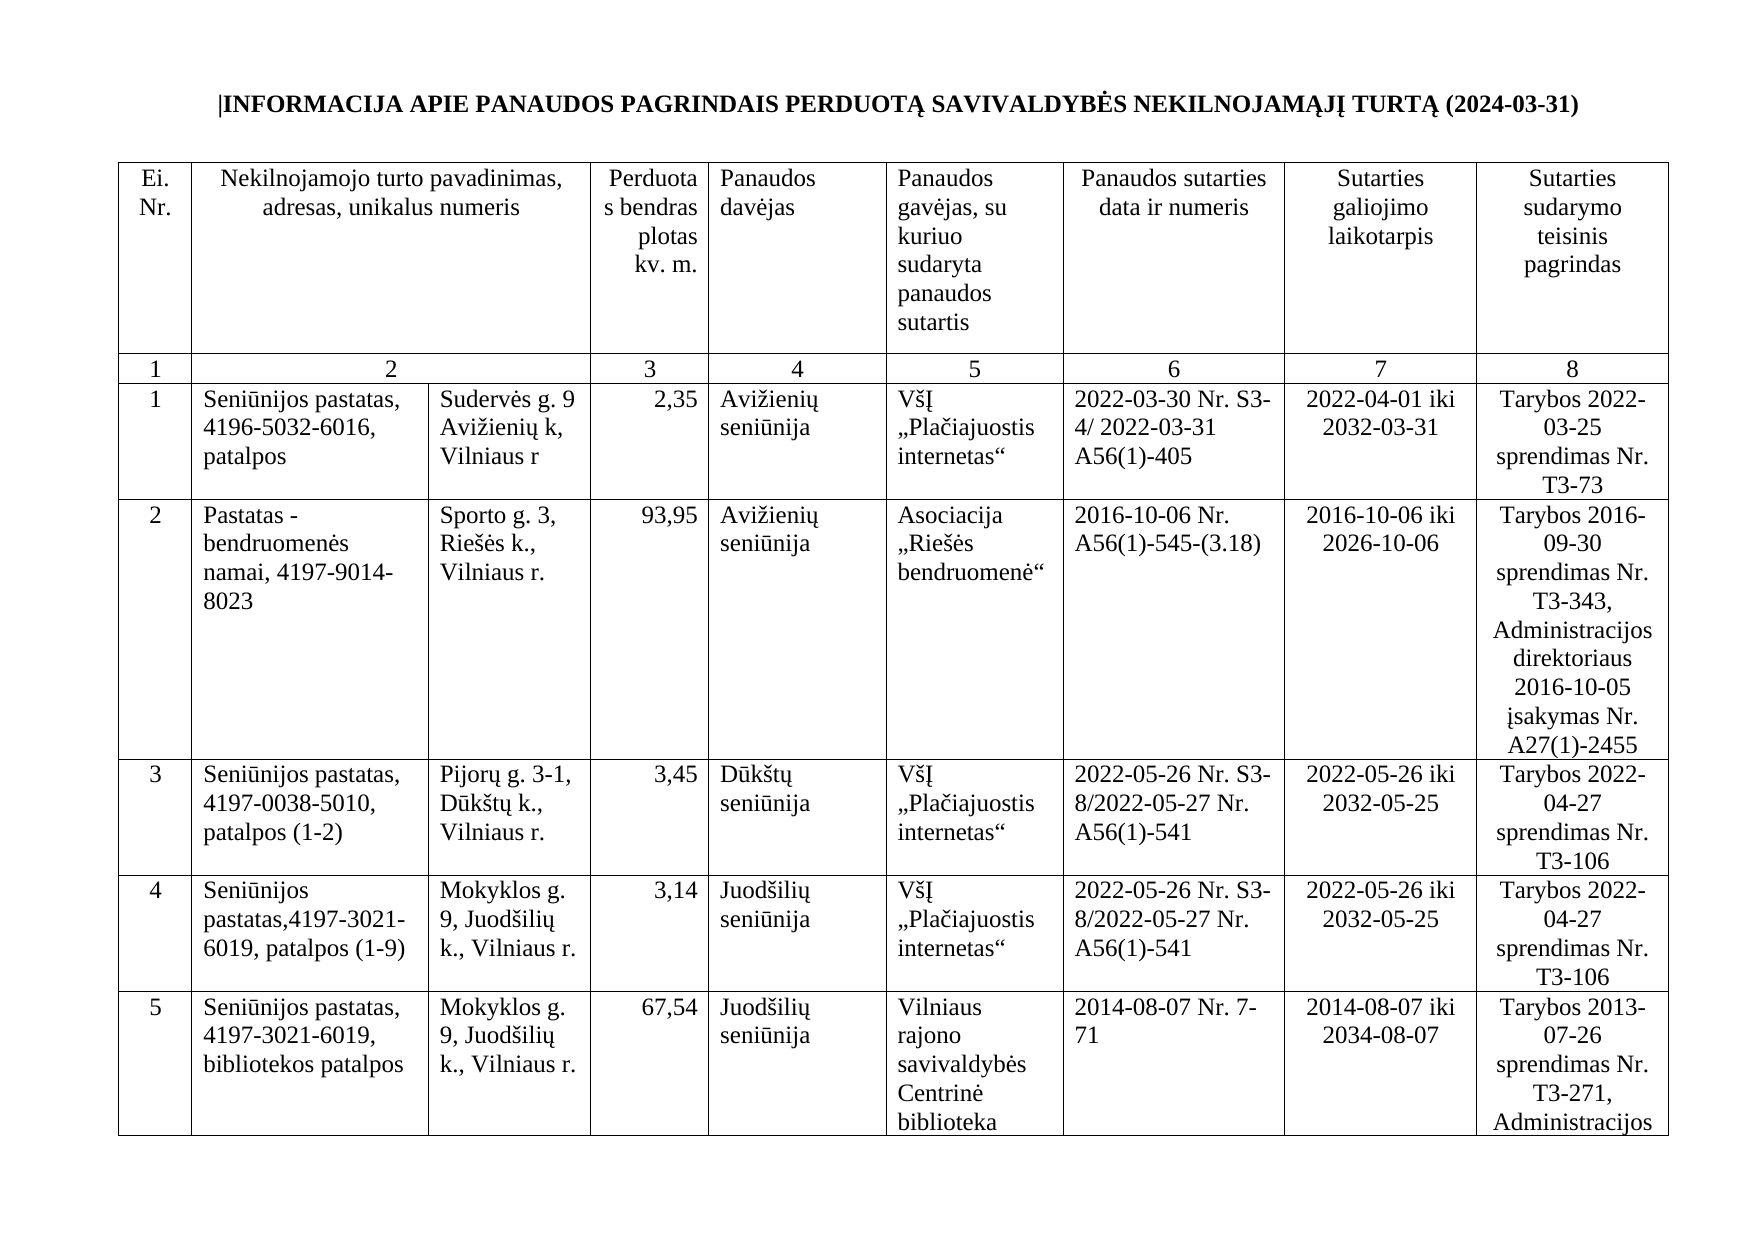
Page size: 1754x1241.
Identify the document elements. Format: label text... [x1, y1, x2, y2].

table_cell VšĮ „Plačiajuostis internetas“ [887, 876, 1063, 991]
table_cell 5 [887, 354, 1063, 383]
table_cell 3,45 [591, 760, 708, 874]
table_cell VšĮ „Plačiajuostis internetas“ [887, 760, 1063, 874]
table_cell Pastatas -bendruomenės namai, 4197-9014-8023 [192, 500, 428, 758]
table_cell 3 [119, 760, 191, 874]
table_cell 8 [1477, 354, 1668, 383]
table_cell 2016-10-06 iki 2026-10-06 [1285, 500, 1476, 758]
table_header Sutarties sudarymo teisinis pagrindas [1477, 163, 1668, 353]
table_cell Seniūnijos pastatas, 4196-5032-6016, patalpos [192, 384, 428, 499]
table_header Sutarties galiojimo laikotarpis [1285, 163, 1476, 353]
table_cell Asociacija „Riešės bendruomenė“ [887, 500, 1063, 758]
table_cell 6 [1064, 354, 1284, 383]
table_cell 2014-08-07 Nr. 7-71 [1064, 992, 1284, 1135]
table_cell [429, 992, 590, 1135]
table_cell Dūkštų seniūnija [709, 760, 886, 874]
table_cell 7 [1285, 354, 1476, 383]
table_cell 2022-03-30 Nr. S3-4/ 2022-03-31 A56(1)-405 [1064, 384, 1284, 499]
table_cell Seniūnijos pastatas,4197-3021-6019, patalpos (1-9) [192, 876, 428, 991]
table_cell 2 [192, 354, 590, 383]
table_cell 2022-05-26 iki 2032-05-25 [1285, 760, 1476, 874]
table_header Panaudos sutarties data ir numeris [1064, 163, 1284, 353]
table_header Perduotas bendras plotas kv. m. [591, 163, 708, 353]
table_cell Seniūnijos pastatas, 4197-0038-5010, patalpos (1-2) [192, 760, 428, 874]
table_cell Juodšilių seniūnija [709, 992, 886, 1135]
table_cell 3,14 [591, 876, 708, 991]
table_cell 4 [709, 354, 886, 383]
table_cell 67,54 [591, 992, 708, 1135]
table_cell Avižienių seniūnija [709, 500, 886, 758]
table_cell Tarybos 2022-03-25 sprendimas Nr. T3-73 [1477, 384, 1668, 499]
table_cell Tarybos 2022-04-27 sprendimas Nr. T3-106 [1477, 760, 1668, 874]
table_cell 4 [119, 876, 191, 991]
table_cell Tarybos 2022-04-27 sprendimas Nr. T3-106 [1477, 876, 1668, 991]
table_cell Sudervės g. 9 Avižienių k, Vilniaus r [429, 384, 590, 499]
table_cell 2022-05-26 iki 2032-05-25 [1285, 876, 1476, 991]
table_cell 1 [119, 384, 191, 499]
table_header Ei. Nr. [119, 163, 191, 353]
table_cell 5 [119, 992, 191, 1135]
table_cell 2,35 [591, 384, 708, 499]
table_cell 1 [119, 354, 191, 383]
table_cell 2016-10-06 Nr. A56(1)-545-(3.18) [1064, 500, 1284, 758]
table_cell 2022-05-26 Nr. S3-8/2022-05-27 Nr. A56(1)-541 [1064, 876, 1284, 991]
table_cell 2022-05-26 Nr. S3-8/2022-05-27 Nr. A56(1)-541 [1064, 760, 1284, 874]
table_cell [1477, 992, 1668, 1135]
table_header Panaudos gavėjas, su kuriuo sudaryta panaudos sutartis [887, 163, 1063, 353]
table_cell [887, 992, 1063, 1135]
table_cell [1285, 992, 1476, 1135]
table_cell 3 [591, 354, 708, 383]
table_cell 2 [119, 500, 191, 758]
table_cell Tarybos 2016-09-30 sprendimas Nr. T3-343, Administracijos direktoriaus 2016-10-05 įsakymas Nr. A27(1)-2455 [1477, 500, 1668, 758]
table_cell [192, 992, 428, 1135]
table_cell 93,95 [591, 500, 708, 758]
table_cell Juodšilių seniūnija [709, 876, 886, 991]
table_header Panaudos davėjas [709, 163, 886, 353]
table_cell VšĮ „Plačiajuostis internetas“ [887, 384, 1063, 499]
table_cell Mokyklos g. 9, Juodšilių k., Vilniaus r. [429, 876, 590, 991]
table_cell Avižienių seniūnija [709, 384, 886, 499]
table_cell Sporto g. 3, Riešės k., Vilniaus r. [429, 500, 590, 758]
text |INFORMACIJA APIE panaudos pagrindais perduotą Savivaldybės nekilnojamąjį turtą (2024-03-31) [118, 89, 1679, 117]
table_cell Pijorų g. 3-1, Dūkštų k., Vilniaus r. [429, 760, 590, 874]
table_cell 2022-04-01 iki 2032-03-31 [1285, 384, 1476, 499]
table_header Nekilnojamojo turto pavadinimas, adresas, unikalus numeris [192, 163, 590, 353]
